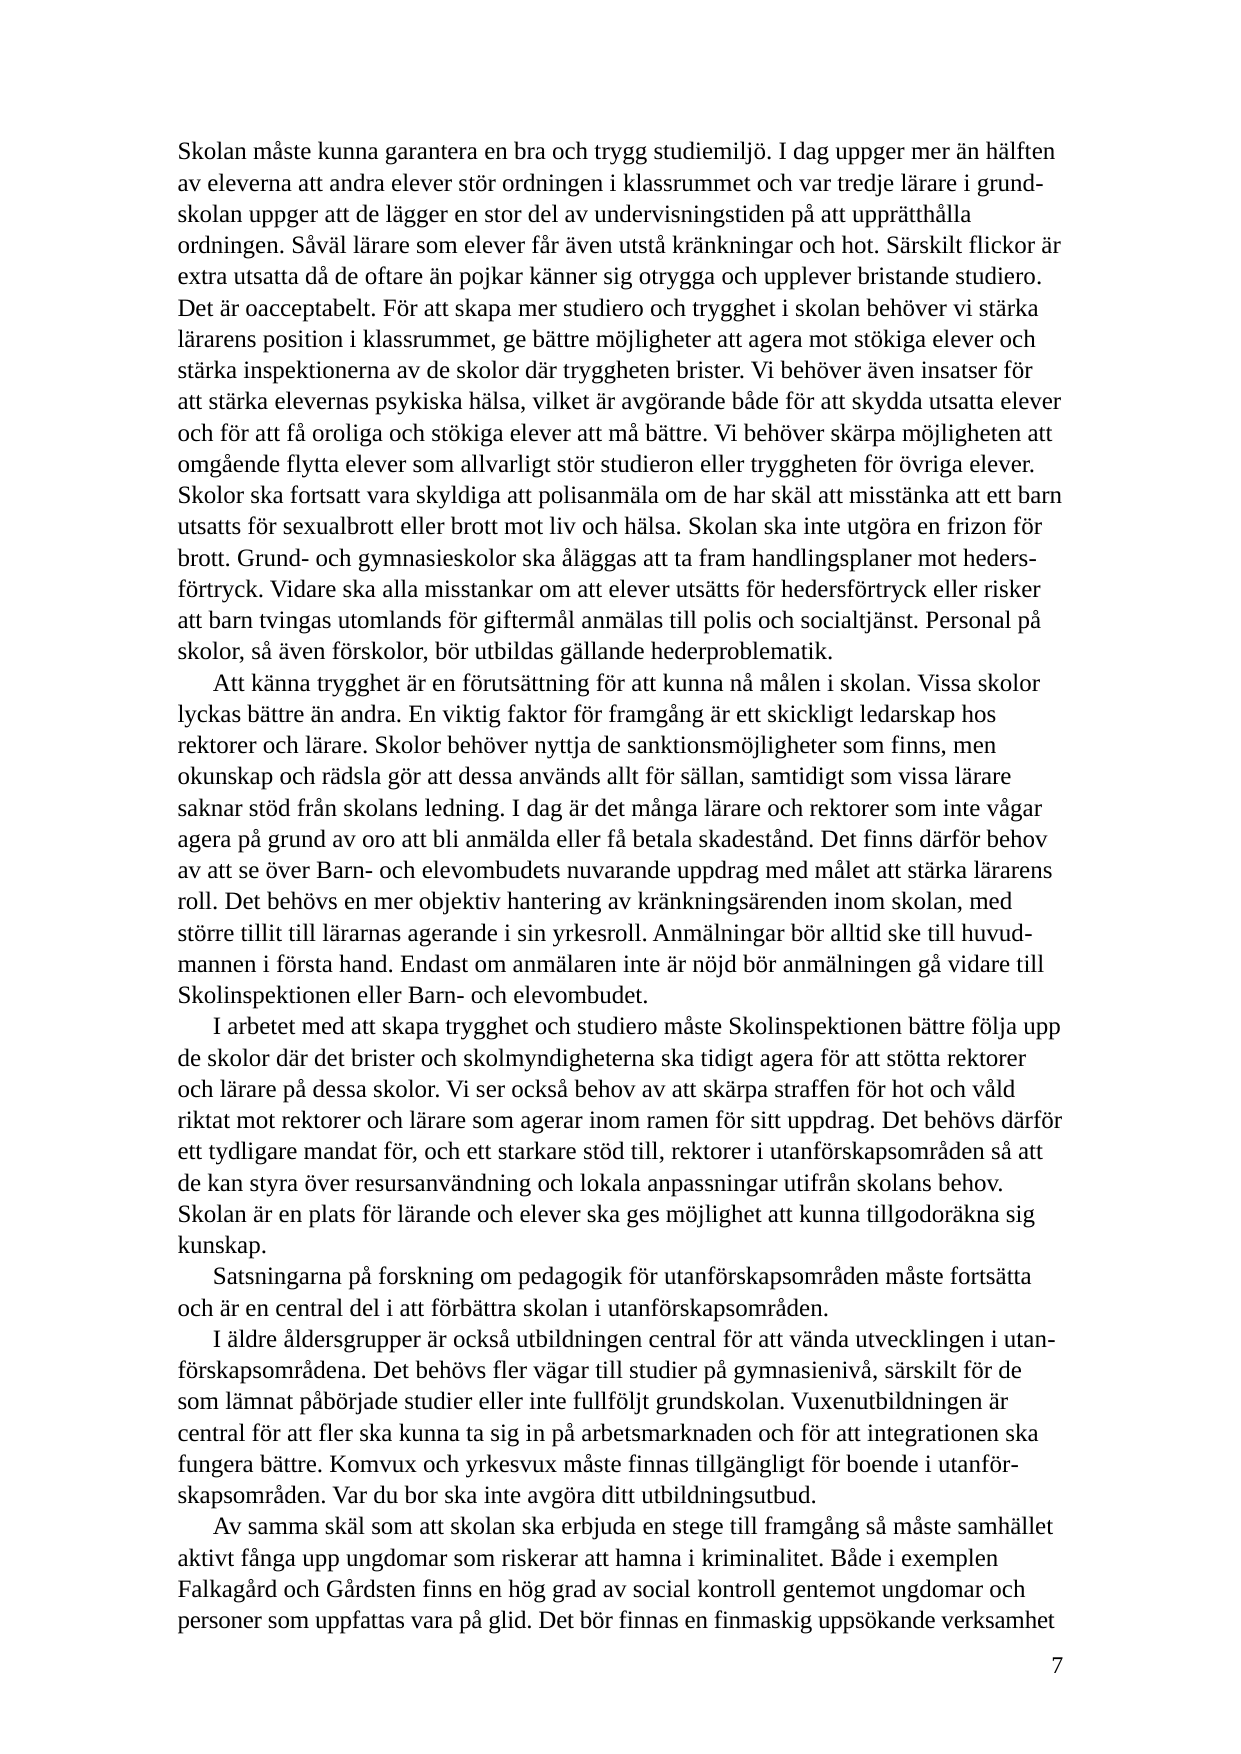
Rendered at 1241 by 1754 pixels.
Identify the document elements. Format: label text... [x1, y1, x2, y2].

text I äldre åldersgrupper är också utbildningen central för att vända utvecklingen i utanförskapsområdena. Det behövs fler vägar till studier på gymnasienivå, särskilt för de som lämnat påbörjade studier eller inte fullföljt grundskolan. Vuxenutbildningen är central för att fler ska kunna ta sig in på arbetsmarknaden och för att integrationen ska fungera bättre. Komvux och yrkesvux måste finnas tillgängligt för boende i utanförskapsområden. Var du bor ska inte avgöra ditt utbildningsutbud. [177, 1321, 1063, 1509]
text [177, 1509, 1063, 1634]
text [177, 134, 1063, 665]
text I arbetet med att skapa trygghet och studiero måste Skolinspektionen bättre följa upp de skolor där det brister och skolmyndigheterna ska tidigt agera för att stötta rektorer och lärare på dessa skolor. Vi ser också behov av att skärpa straffen för hot och våld riktat mot rektorer och lärare som agerar inom ramen för sitt uppdrag. Det behövs därför ett tydligare mandat för, och ett starkare stöd till, rektorer i utanförskapsområden så att de kan styra över resursanvändning och lokala anpassningar utifrån skolans behov. Skolan är en plats för lärande och elever ska ges möjlighet att kunna tillgodoräkna sig kunskap. [177, 1009, 1063, 1259]
text Satsningarna på forskning om pedagogik för utanförskapsområden måste fortsätta och är en central del i att förbättra skolan i utanförskapsområden. [177, 1259, 1063, 1321]
text Att känna trygghet är en förutsättning för att kunna nå målen i skolan. Vissa skolor lyckas bättre än andra. En viktig faktor för framgång är ett skickligt ledarskap hos rektorer och lärare. Skolor behöver nyttja de sanktionsmöjligheter som finns, men okunskap och rädsla gör att dessa används allt för sällan, samtidigt som vissa lärare saknar stöd från skolans ledning. I dag är det många lärare och rektorer som inte vågar agera på grund av oro att bli anmälda eller få betala skadestånd. Det finns därför behov av att se över Barn- och elevombudets nuvarande uppdrag med målet att stärka lärarens roll. Det behövs en mer objektiv hantering av kränkningsärenden inom skolan, med större tillit till lärarnas agerande i sin yrkesroll. Anmälningar bör alltid ske till huvudmannen i första hand. Endast om anmälaren inte är nöjd bör anmälningen gå vidare till Skolinspektionen eller Barn- och elevombudet. [177, 665, 1063, 1009]
